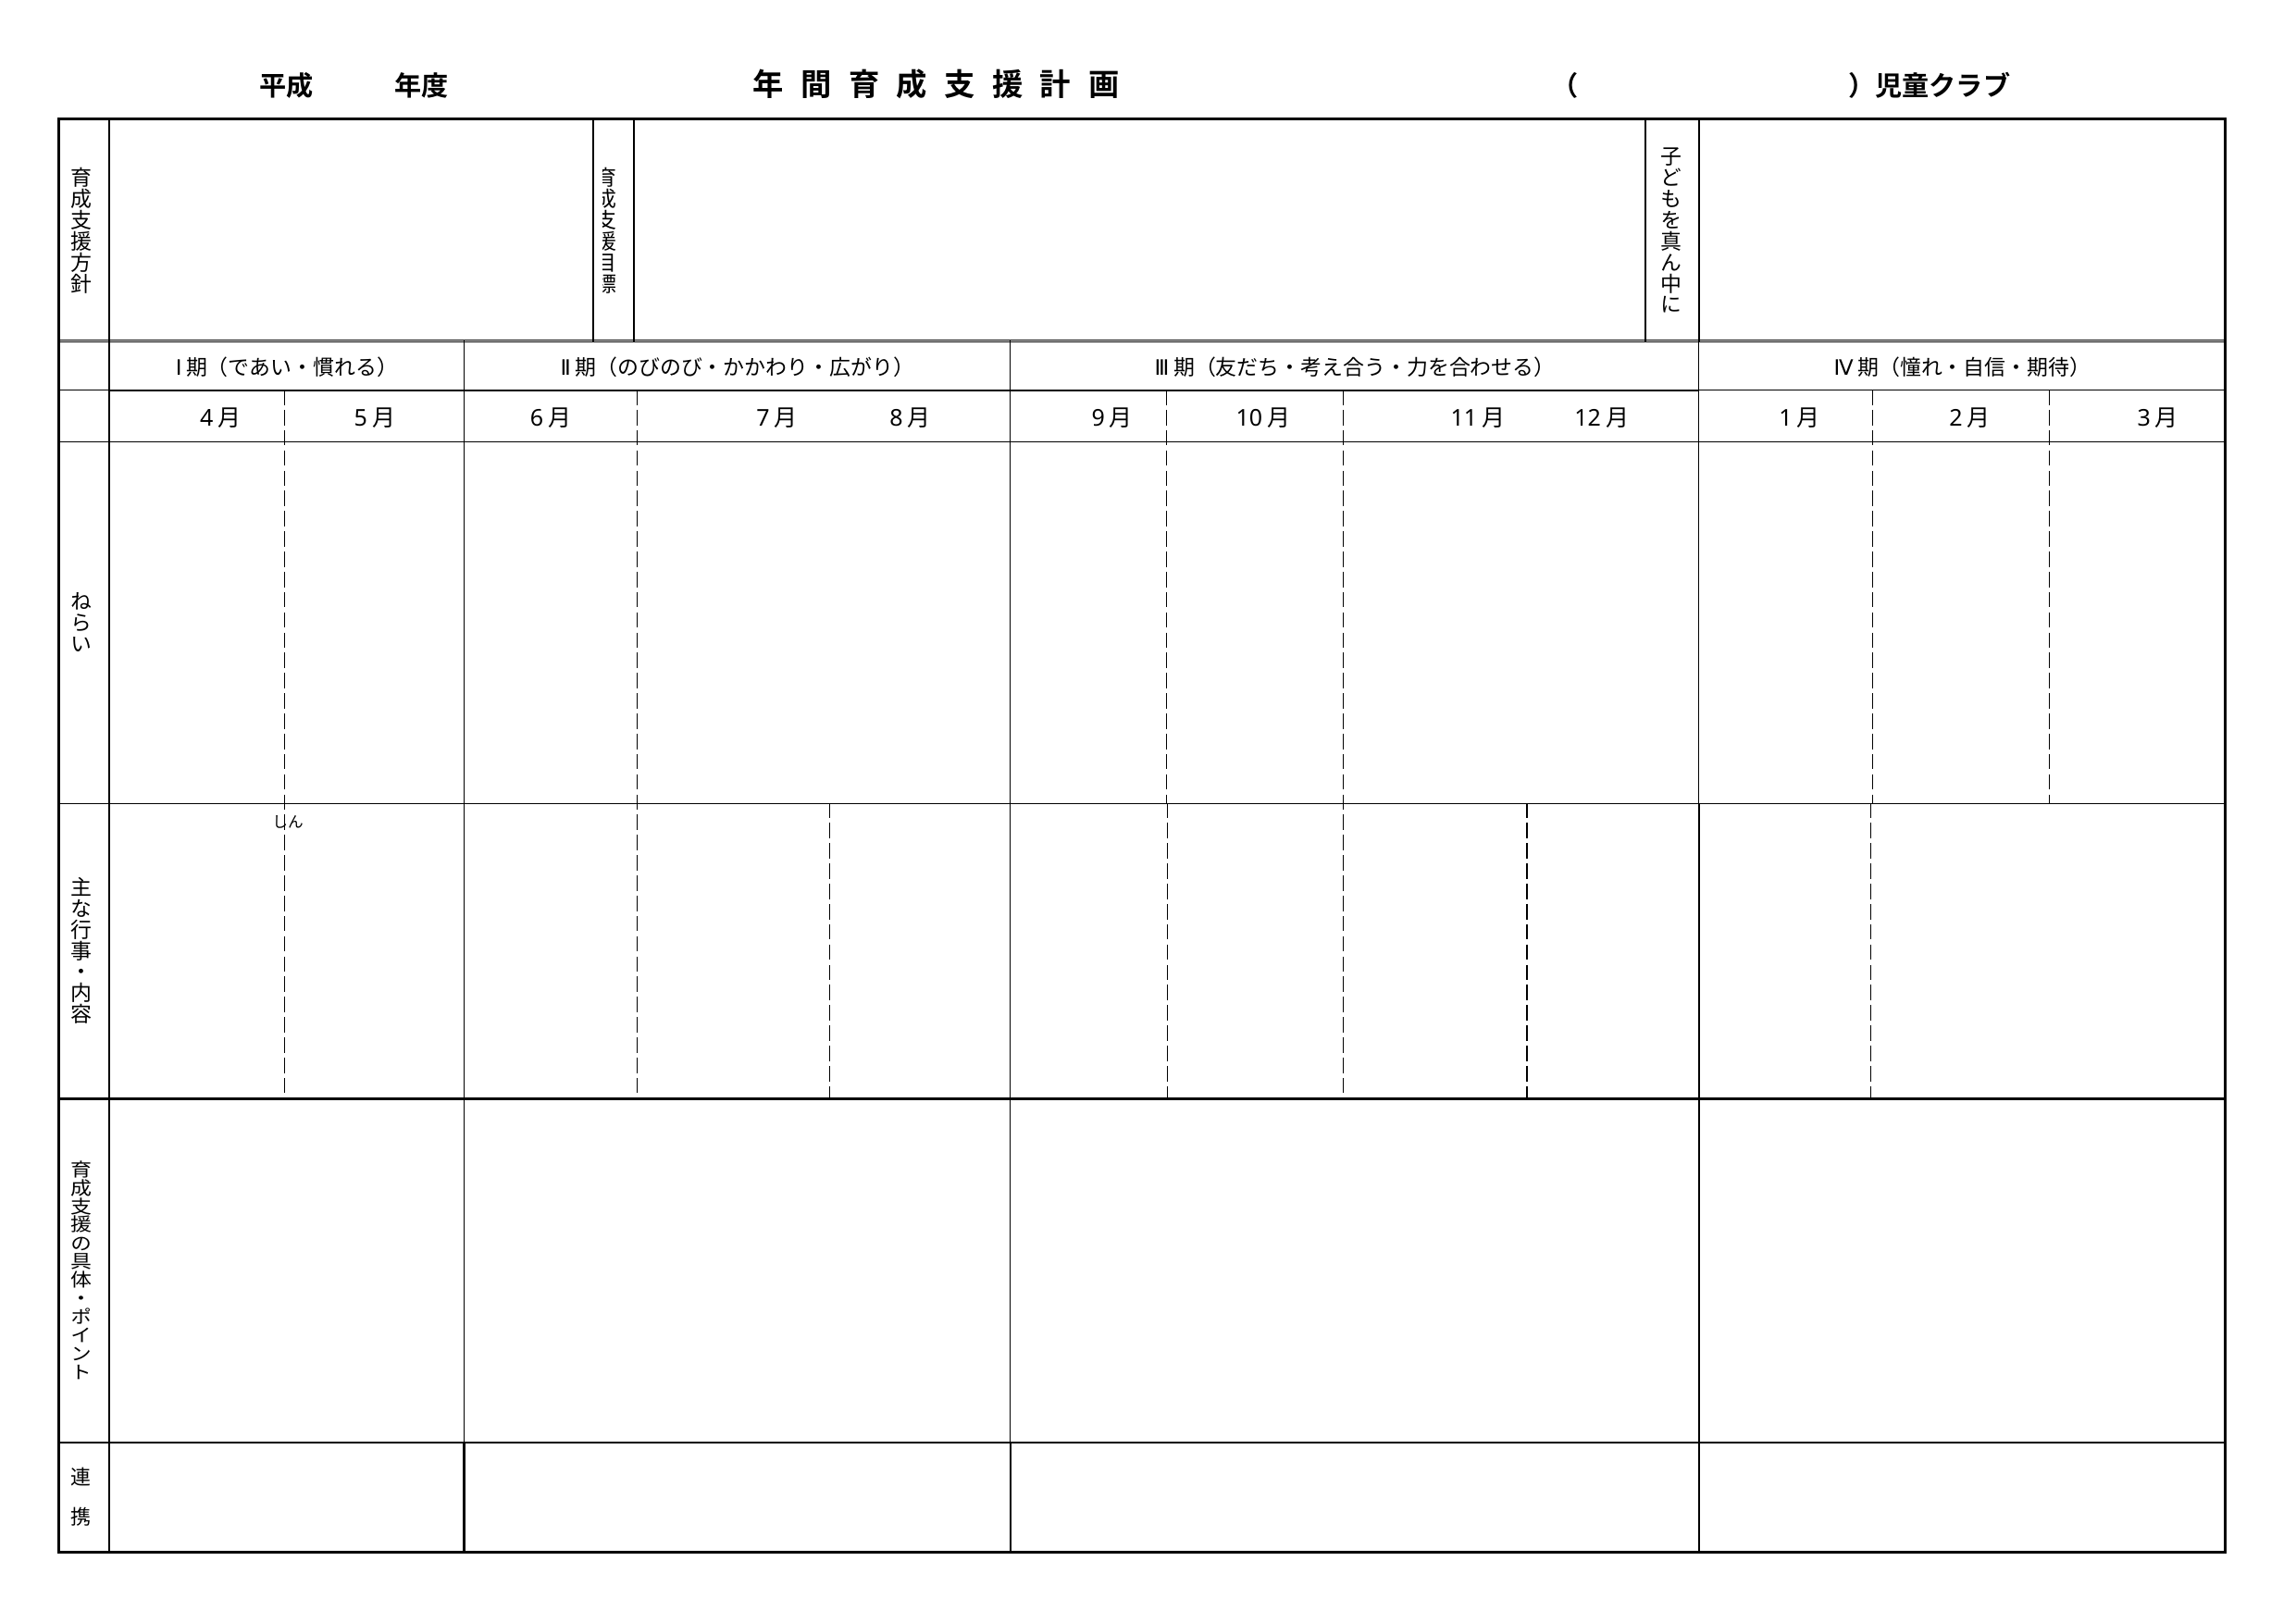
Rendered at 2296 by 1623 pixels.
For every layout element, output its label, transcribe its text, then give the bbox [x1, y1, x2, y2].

table_cell [637, 442, 1010, 802]
table_cell [1344, 804, 1527, 1097]
table_cell 5月 [285, 391, 464, 441]
table_cell [1011, 804, 1168, 1097]
table_cell [829, 804, 1010, 1097]
table_cell 4月 [110, 391, 285, 441]
table_cell 11月 12月 [1344, 391, 1698, 441]
table_cell 育成支援の具体・ポイント [60, 1100, 108, 1441]
table_cell ねらい [60, 442, 108, 802]
table_cell [465, 442, 637, 802]
table_header 育成支援目標 [594, 120, 633, 340]
table_cell [1699, 442, 1872, 802]
table_cell [60, 390, 108, 441]
table_cell [285, 804, 464, 1097]
table_cell [465, 804, 637, 1097]
table_cell しん [110, 804, 285, 1097]
table_cell [1700, 1100, 2224, 1441]
table_cell [1011, 1443, 1698, 1551]
table_cell [1871, 804, 2224, 1097]
table_header 子どもを真ん中に [1646, 120, 1698, 340]
table_cell [465, 1100, 1010, 1441]
table_cell Ⅲ期（友だち・考え合う・力を合わせる） [1011, 342, 1698, 390]
table_header [635, 120, 1644, 340]
table_cell Ⅰ期（であい・慣れる） [110, 342, 464, 390]
table_cell Ⅱ期（のびのび・かかわり・広がり） [465, 342, 1010, 390]
table_header 育成支援方針 [60, 120, 108, 340]
table_cell 7月 8月 [637, 391, 1010, 441]
table_cell 主な行事・内容 [60, 804, 108, 1097]
table_cell [465, 1443, 1010, 1551]
table_cell 9月 [1011, 391, 1167, 441]
table_cell 3月 [2049, 390, 2224, 441]
text 平成 年度 年間育成支援計画 （ ）児童クラブ [69, 48, 2241, 118]
table_cell [60, 342, 108, 390]
table_cell [1011, 442, 1167, 802]
table_cell [1700, 804, 1871, 1097]
table_cell 10月 [1167, 391, 1344, 441]
table_cell [110, 442, 285, 802]
table_cell [1011, 1100, 1698, 1441]
table_cell [110, 1100, 464, 1441]
table_cell [2049, 442, 2224, 802]
table_cell [110, 1443, 463, 1551]
table_cell [1168, 804, 1344, 1097]
table_cell [1167, 442, 1344, 802]
table_cell 2月 [1873, 390, 2049, 441]
table_header [1700, 120, 2224, 340]
table_cell Ⅳ期（憧れ・自信・期待） [1699, 342, 2224, 390]
table_cell [1700, 1443, 2224, 1551]
table_cell [285, 442, 464, 802]
table_cell [1344, 442, 1698, 802]
table_cell 連 携 [60, 1443, 108, 1551]
table_cell [1527, 804, 1698, 1097]
table_cell 1月 [1699, 390, 1872, 441]
table_cell 6月 [465, 391, 637, 441]
table_cell [1873, 442, 2049, 802]
table_header [110, 120, 592, 340]
table_cell [637, 804, 829, 1097]
